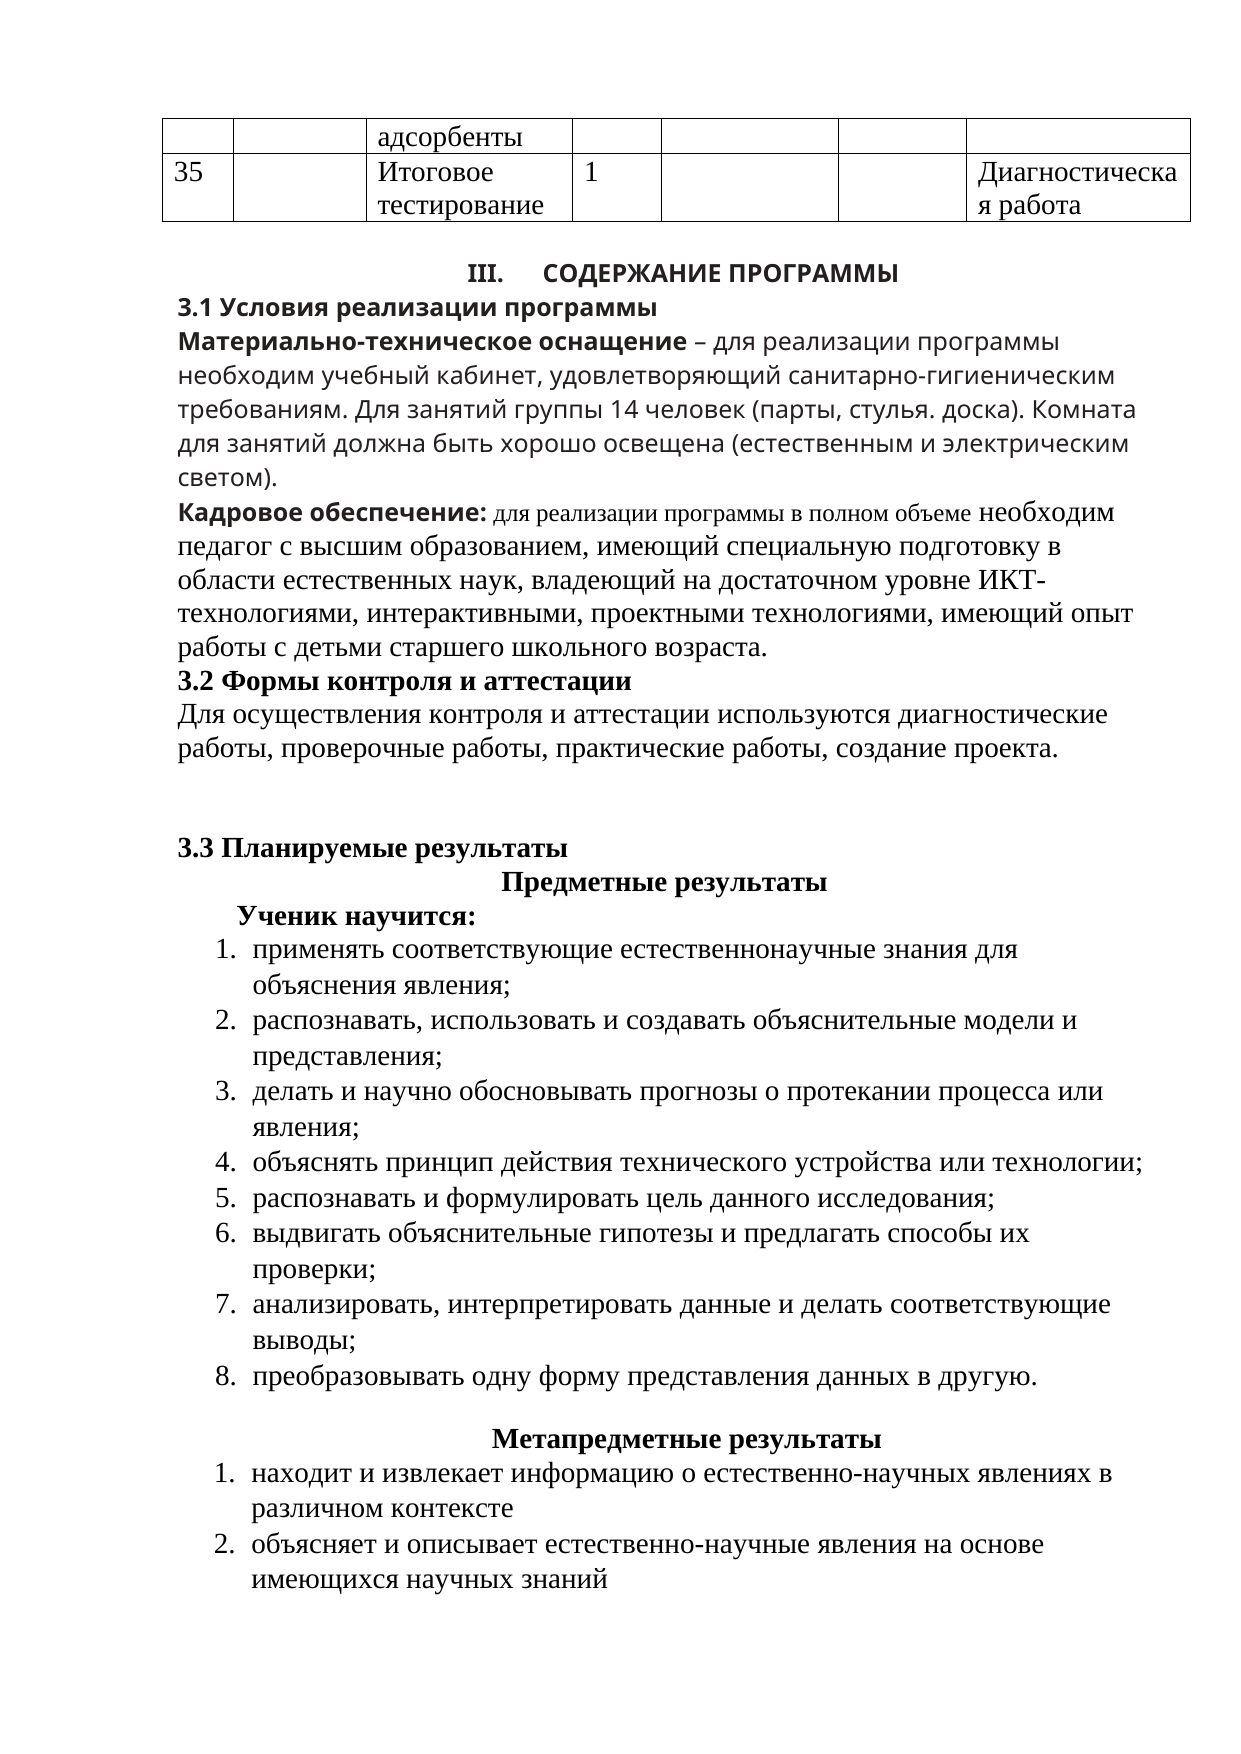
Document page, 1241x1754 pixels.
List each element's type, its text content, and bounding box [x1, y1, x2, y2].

table_cell [234, 119, 366, 153]
table_cell Диагностическая работа [967, 154, 1190, 221]
text Ученик научится: [177, 898, 1152, 931]
list распознавать, использовать и создавать объяснительные модели и представления; [215, 1002, 1152, 1072]
table_cell [839, 154, 966, 221]
table_cell [662, 119, 838, 153]
table_cell [662, 154, 838, 221]
text Материально-техническое оснащение – для реализации программы необходим учебный кабинет, удовлетворяющий санитарно-гигиеническим требованиям. Для занятий группы 14 человек (парты, стулья. доска). Комната для занятий должна быть хорошо освещена (естественным и электрическим светом). [177, 323, 1152, 494]
text 3.2 Формы контроля и аттестации [177, 663, 1152, 696]
list находит и извлекает информацию о естественно-научных явлениях в различном контексте [213, 1455, 1152, 1524]
list выдвигать объяснительные гипотезы и предлагать способы их проверки; [215, 1216, 1152, 1285]
list распознавать и формулировать цель данного исследования; [215, 1180, 1152, 1214]
text 3.3 Планируемые результаты [177, 831, 1152, 864]
text Для осуществления контроля и аттестации используются диагностические работы, проверочные работы, практические работы, создание проекта. [177, 696, 1152, 763]
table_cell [367, 119, 572, 153]
table_cell 34 [163, 119, 233, 153]
list анализировать, интерпретировать данные и делать соответствующие выводы; [215, 1287, 1152, 1356]
table_cell [839, 119, 966, 153]
list СОДЕРЖАНИЕ ПРОГРАММЫ [215, 255, 1152, 289]
table_cell [967, 119, 1190, 153]
table_cell 1 [573, 119, 661, 153]
text Метапредметные результаты [215, 1422, 1152, 1455]
list объяснять принцип действия технического устройства или технологии; [215, 1144, 1152, 1178]
list объясняет и описывает естественно-научные явления на основе имеющихся научных знаний [213, 1526, 1152, 1595]
table_cell [234, 154, 366, 221]
table_cell 35 [163, 154, 233, 221]
list применять соответствующие естественнонаучные знания для объяснения явления; [215, 931, 1152, 1001]
list делать и научно обосновывать прогнозы о протекании процесса или явления; [215, 1073, 1152, 1143]
table_cell 1 [573, 154, 661, 221]
text 3.1 Условия реализации программы [177, 289, 1152, 323]
text Кадровое обеспечение: для реализации программы в полном объеме необходим педагог с высшим образованием, имеющий специальную подготовку в области естественных наук, владеющий на достаточном уровне ИКТ-технологиями, интерактивными, проектными технологиями, имеющий опыт работы с детьми старшего школьного возраста. [177, 494, 1152, 663]
table_cell Итоговое тестирование [367, 154, 572, 221]
text Предметные результаты [177, 864, 1152, 898]
list преобразовывать одну форму представления данных в другую. [215, 1358, 1152, 1391]
